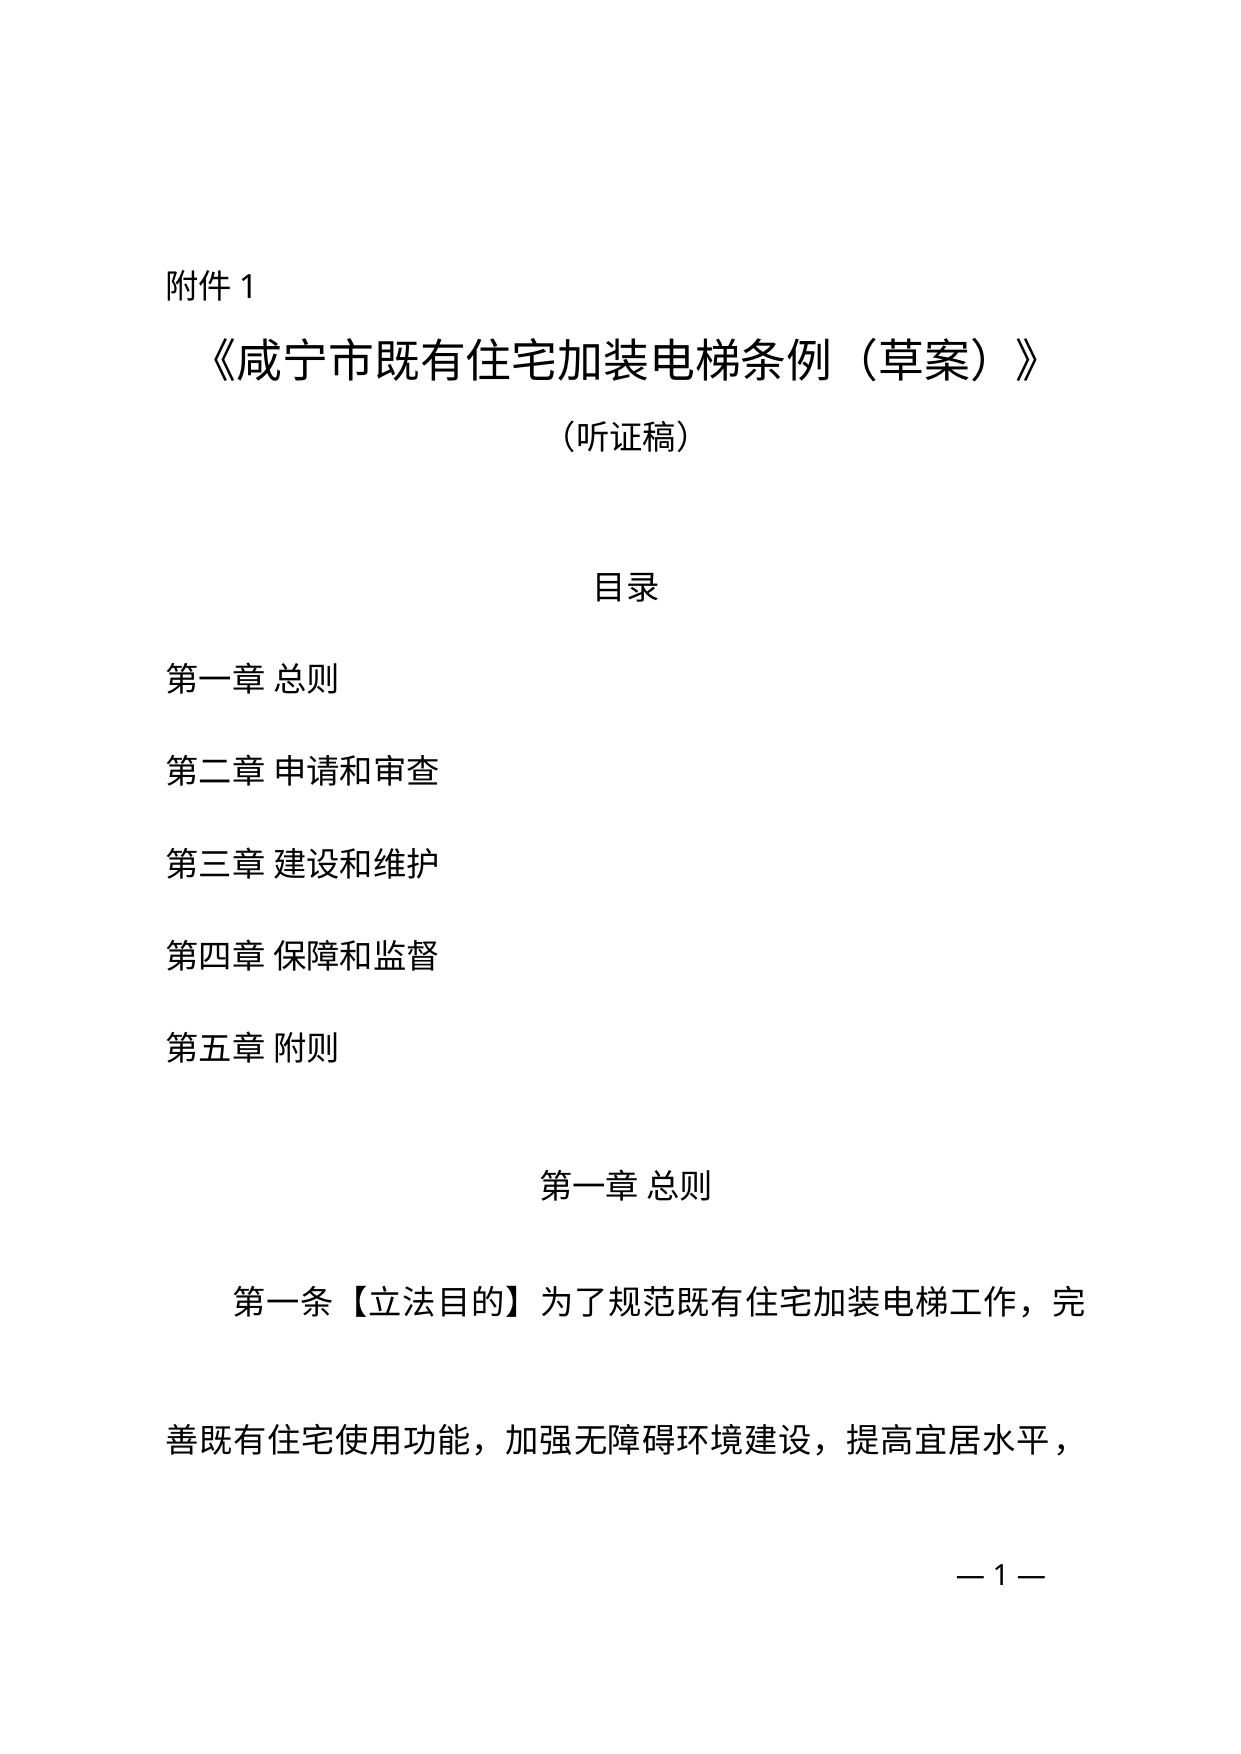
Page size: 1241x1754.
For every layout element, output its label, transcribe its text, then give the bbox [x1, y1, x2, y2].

text 第四章 保障和监督 [165, 907, 1087, 999]
text 第五章 附则 [165, 999, 1087, 1092]
text （听证稿） [165, 389, 1087, 481]
text 第一章 总则 [165, 631, 1087, 723]
text 第三章 建设和维护 [165, 815, 1087, 907]
text 《咸宁市既有住宅加装电梯条例（草案）》 [165, 330, 1087, 389]
text 附件1 [165, 238, 1087, 330]
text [165, 1254, 1087, 1484]
text 第二章 申请和审查 [165, 723, 1087, 815]
text 目录 [165, 539, 1087, 631]
text 第一章 总则 [165, 1138, 1087, 1230]
